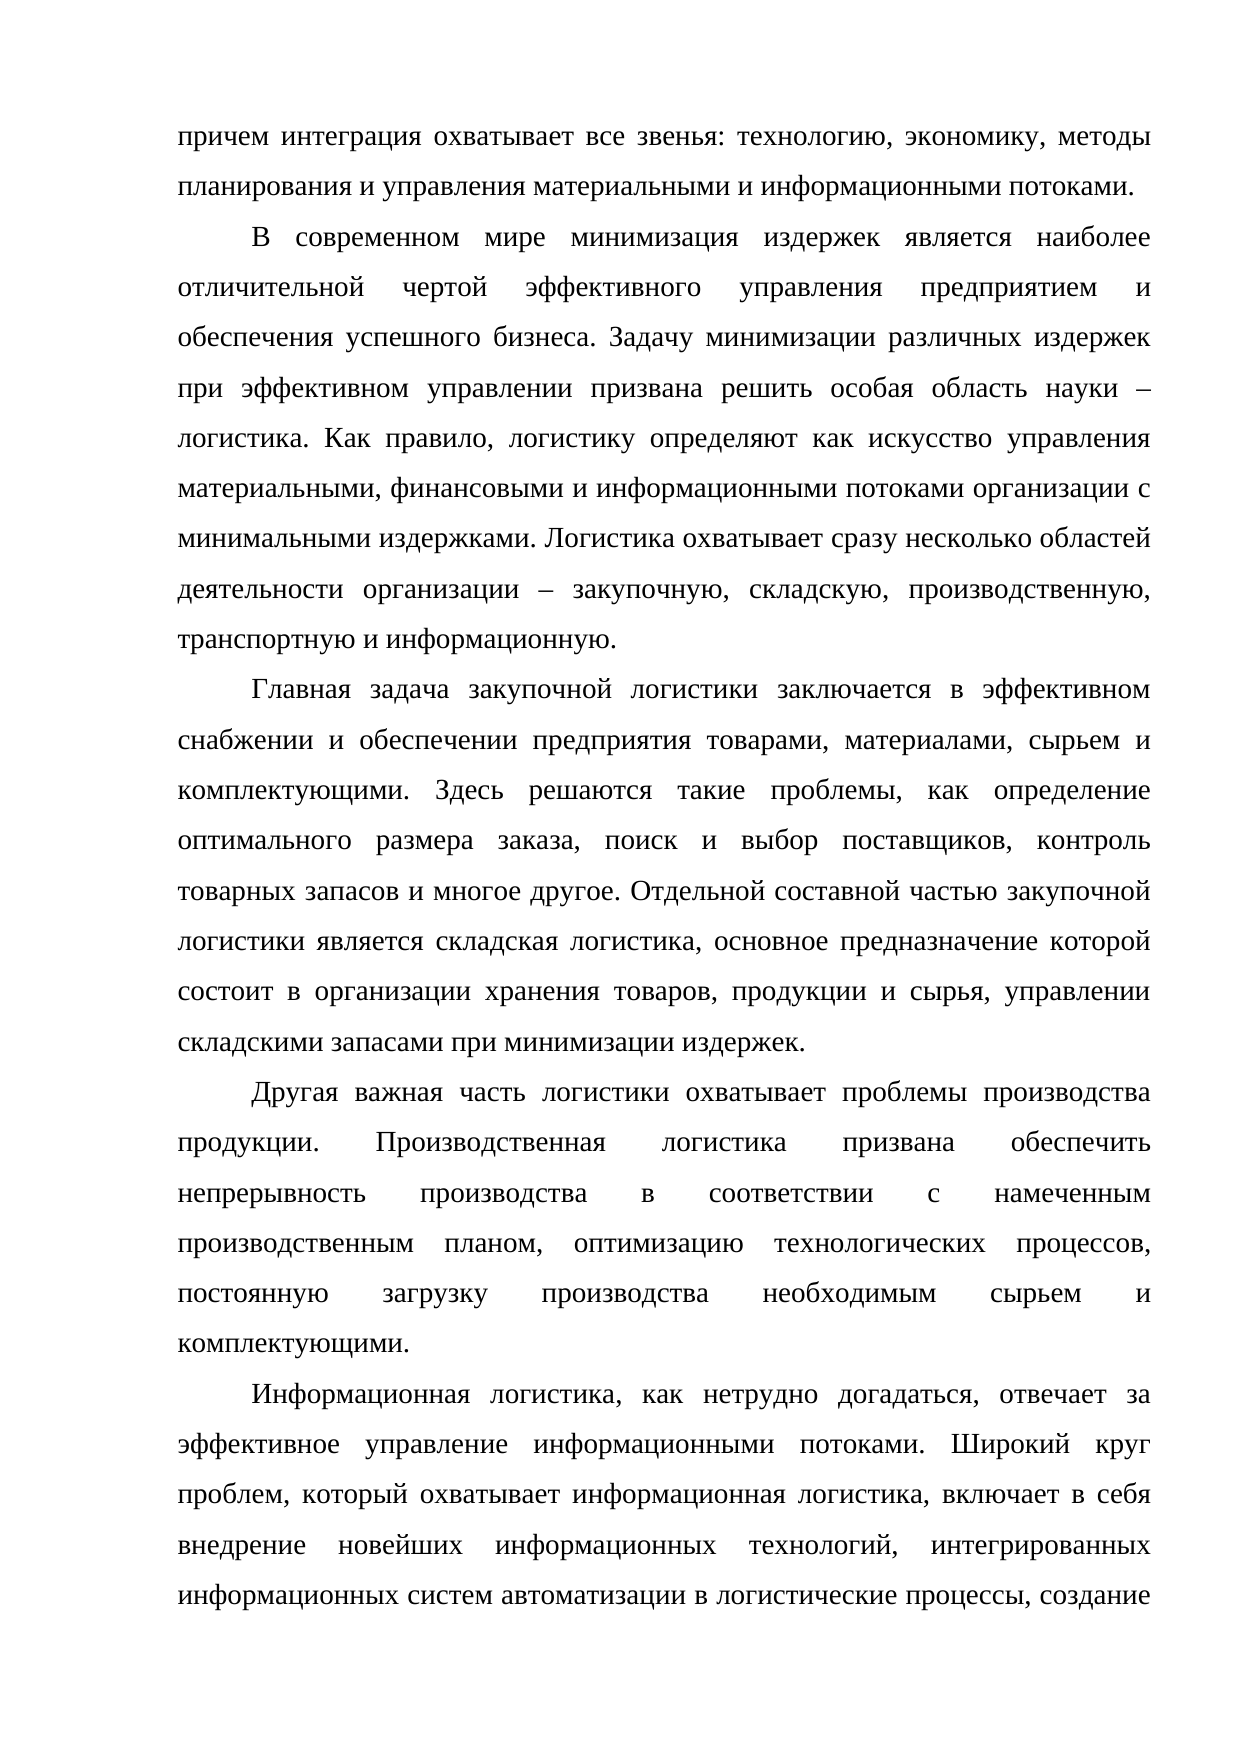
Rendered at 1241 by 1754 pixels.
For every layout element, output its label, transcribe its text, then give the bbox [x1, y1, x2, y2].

text Главная задача закупочной логистики заключается в эффективном снабжении и обеспечении предприятия товарами, материалами, сырьем и комплектующими. Здесь решаются такие проблемы, как определение оптимального размера заказа, поиск и выбор поставщиков, контроль товарных запасов и многое другое. Отдельной составной частью закупочной логистики является складская логистика, основное предназначение которой состоит в организации хранения товаров, продукции и сырья, управлении складскими запасами при минимизации издержек. [177, 672, 1152, 1057]
text Другая важная часть логистики охватывает проблемы производства продукции. Производственная логистика призвана обеспечить непрерывность производства в соответствии с намеченным производственным планом, оптимизацию технологических процессов, постоянную загрузку производства необходимым сырьем и комплектующими. [177, 1074, 1152, 1359]
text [177, 118, 1152, 202]
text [177, 1376, 1152, 1611]
text В современном мире минимизация издержек является наиболее отличительной чертой эффективного управления предприятием и обеспечения успешного бизнеса. Задачу минимизации различных издержек при эффективном управлении призвана решить особая область науки – логистика. Как правило, логистику определяют как искусство управления материальными, финансовыми и информационными потоками организации с минимальными издержками. Логистика охватывает сразу несколько областей деятельности организации – закупочную, складскую, производственную, транспортную и информационную. [177, 219, 1152, 655]
